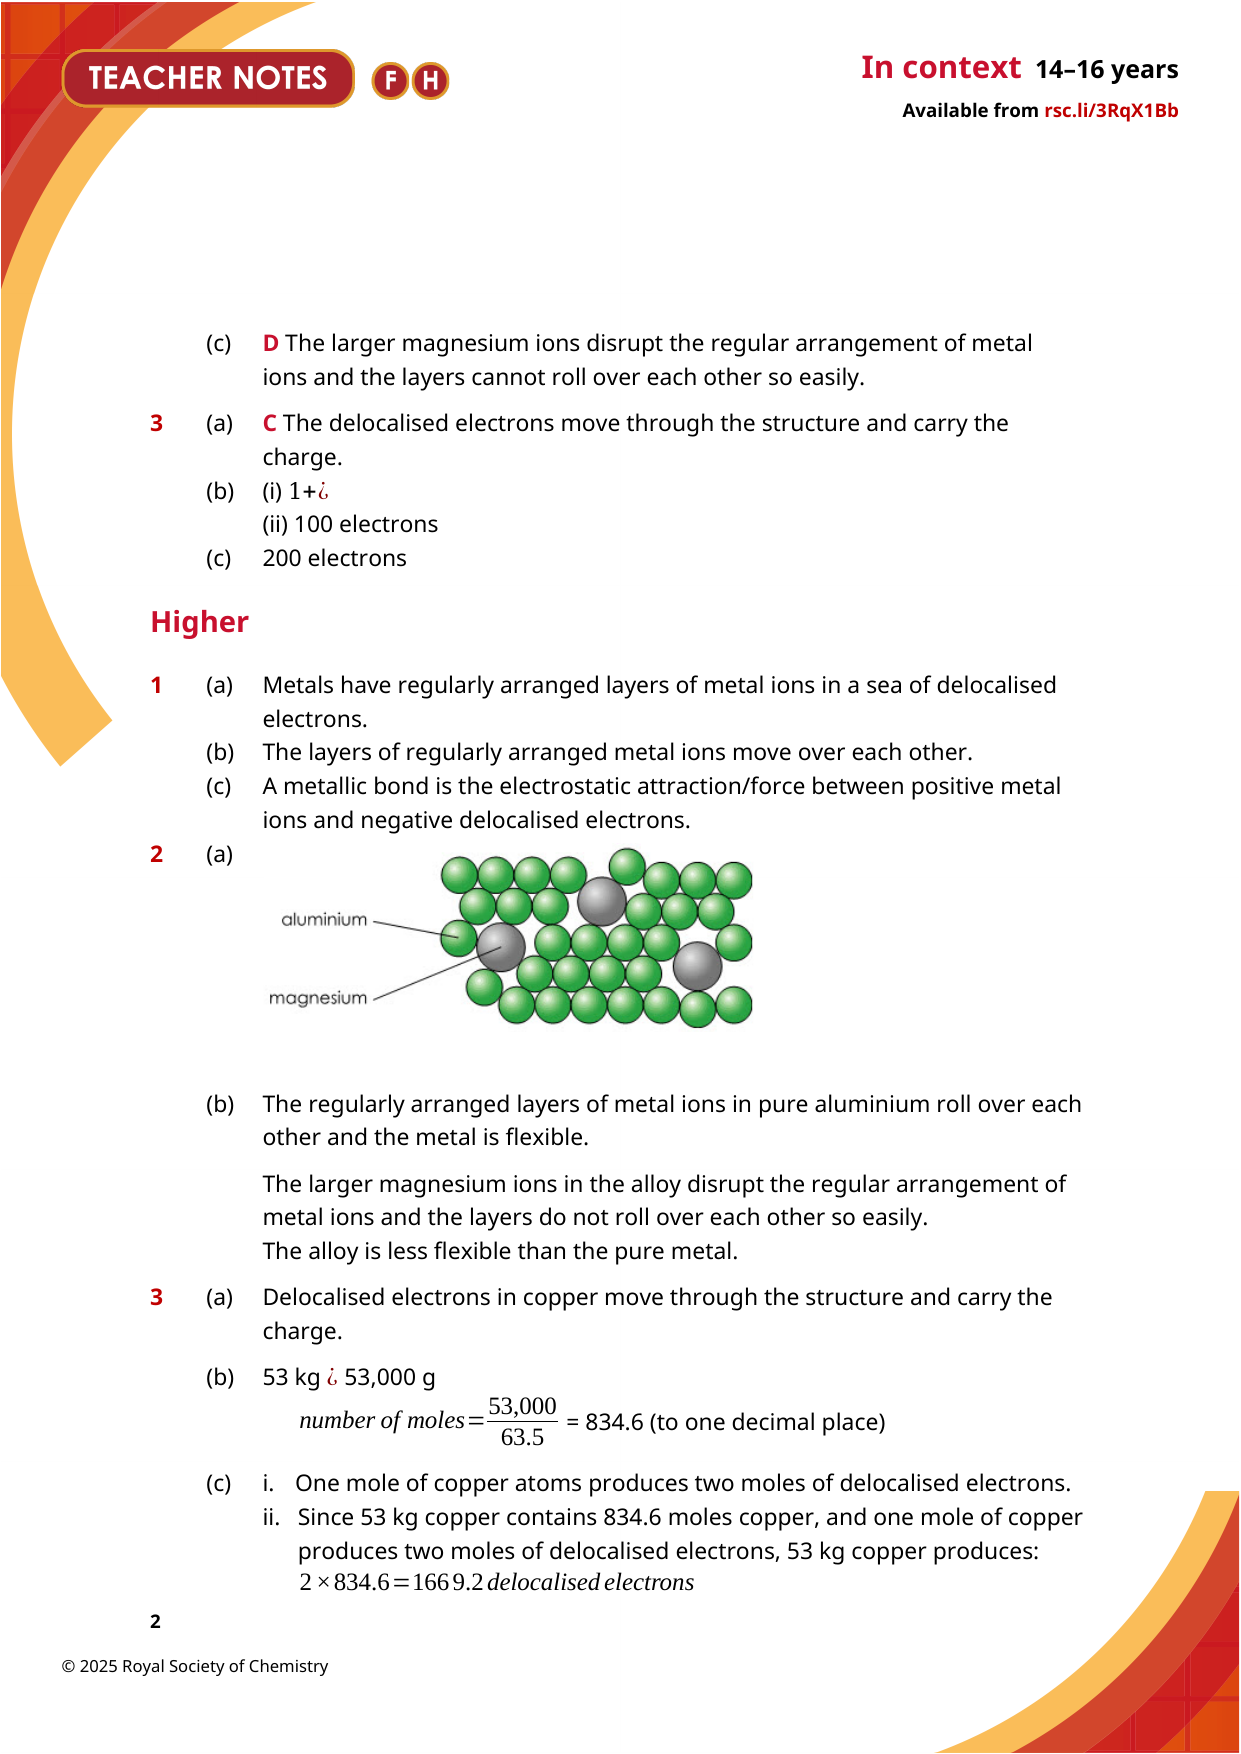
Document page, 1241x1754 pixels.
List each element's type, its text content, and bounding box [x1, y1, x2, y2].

list 53 kg 53,000 g [206, 1361, 1090, 1392]
list (ii) 100 electrons [262, 508, 1090, 540]
list A metallic bond is the electrostatic attraction/force between positive metal ions and negative delocalised electrons. [206, 770, 1090, 835]
list ii. Since 53 kg copper contains 834.6 moles copper, and one mole of copper produces two moles of delocalised electrons, 53 kg copper produces: [262, 1501, 1090, 1566]
list charge. [206, 441, 1090, 472]
text Higher [150, 601, 1090, 641]
list (i) 1 [206, 475, 1090, 506]
list ions and the layers cannot roll over each other so easily. [262, 361, 1090, 392]
list The larger magnesium ions in the alloy disrupt the regular arrangement of metal ions and the layers do not roll over each other so easily. [262, 1167, 1090, 1232]
list (a) Delocalised electrons in copper move through the structure and carry the charge. [150, 1281, 1090, 1346]
list i. One mole of copper atoms produces two moles of delocalised electrons. [206, 1467, 1090, 1498]
list (a) C The delocalised electrons move through the structure and carry the [150, 407, 1090, 438]
list (a) Metals have regularly arranged layers of metal ions in a sea of delocalised electrons. [150, 669, 1090, 734]
list 200 electrons [206, 542, 1090, 573]
list D The larger magnesium ions disrupt the regular arrangement of metal [206, 327, 1090, 358]
list (a) [150, 837, 1090, 900]
list = 834.6 (to one decimal place) [299, 1392, 1090, 1451]
list The layers of regularly arranged metal ions move over each other. [206, 736, 1090, 767]
list The alloy is less flexible than the pure metal. [262, 1235, 1090, 1266]
list The regularly arranged layers of metal ions in pure aluminium roll over each other and the metal is flexible. [206, 1087, 1090, 1152]
picture [1, 2, 1240, 1753]
